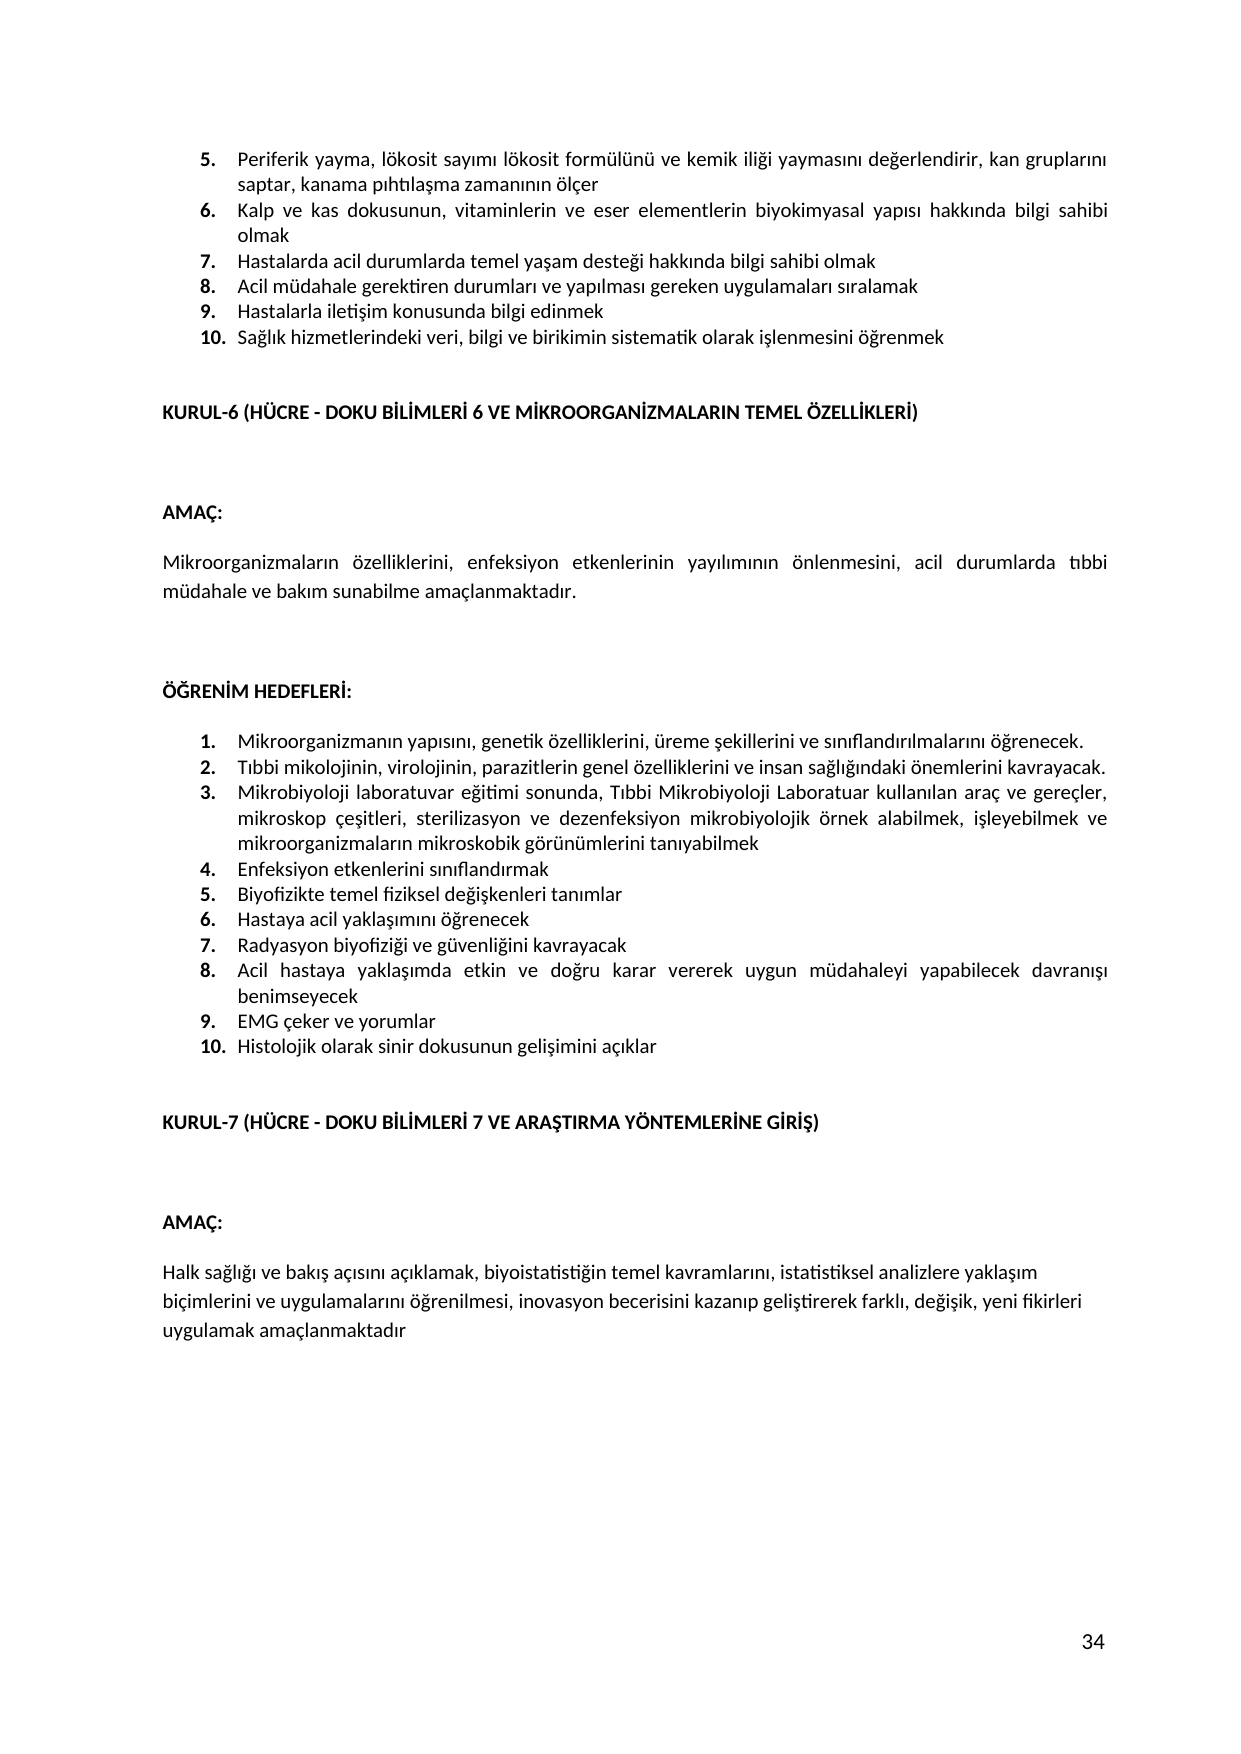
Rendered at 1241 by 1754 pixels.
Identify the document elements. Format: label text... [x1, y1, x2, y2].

text KURUL-7 (HÜCRE - DOKU BİLİMLERİ 7 VE ARAŞTIRMA YÖNTEMLERİNE GİRİŞ) [162, 1109, 1109, 1134]
list Tıbbi mikolojinin, virolojinin, parazitlerin genel özelliklerini ve insan sağlığındaki önemlerini kavrayacak. [200, 754, 1109, 779]
list Hastalarla iletişim konusunda bilgi edinmek [200, 299, 1109, 324]
list Acil müdahale gerektiren durumları ve yapılması gereken uygulamaları sıralamak [200, 273, 1109, 299]
list Histolojik olarak sinir dokusunun gelişimini açıklar [200, 1034, 1109, 1059]
text AMAÇ: [162, 1209, 1109, 1234]
list Hastalarda acil durumlarda temel yaşam desteği hakkında bilgi sahibi olmak [200, 248, 1109, 273]
list Acil hastaya yaklaşımda etkin ve doğru karar vererek uygun müdahaleyi yapabilecek davranışı benimseyecek [200, 957, 1109, 1008]
text KURUL-6 (HÜCRE - DOKU BİLİMLERİ 6 VE MİKROORGANİZMALARIN TEMEL ÖZELLİKLERİ) [162, 399, 1109, 425]
list Kalp ve kas dokusunun, vitaminlerin ve eser elementlerin biyokimyasal yapısı hakkında bilgi sahibi olmak [200, 197, 1109, 248]
list Hastaya acil yaklaşımını öğrenecek [200, 907, 1109, 932]
text Mikroorganizmaların özelliklerini, enfeksiyon etkenlerinin yayılımının önlenmesini, acil durumlarda tıbbi müdahale ve bakım sunabilme amaçlanmaktadır. [162, 549, 1109, 604]
list Radyasyon biyofiziği ve güvenliğini kavrayacak [200, 932, 1109, 957]
list Enfeksiyon etkenlerini sınıflandırmak [200, 856, 1109, 881]
list EMG çeker ve yorumlar [200, 1008, 1109, 1034]
text ÖĞRENİM HEDEFLERİ: [162, 679, 1109, 704]
list Periferik yayma, lökosit sayımı lökosit formülünü ve kemik iliği yaymasını değerlendirir, kan gruplarını saptar, kanama pıhtılaşma zamanının ölçer [200, 146, 1109, 197]
list Sağlık hizmetlerindeki veri, bilgi ve birikimin sistematik olarak işlenmesini öğrenmek [200, 324, 1109, 349]
list Mikroorganizmanın yapısını, genetik özelliklerini, üreme şekillerini ve sınıflandırılmalarını öğrenecek. [200, 729, 1109, 754]
text AMAÇ: [162, 499, 1109, 525]
list Mikrobiyoloji laboratuvar eğitimi sonunda, Tıbbi Mikrobiyoloji Laboratuar kullanılan araç ve gereçler, mikroskop çeşitleri, sterilizasyon ve dezenfeksiyon mikrobiyolojik örnek alabilmek, işleyebilmek ve mikroorganizmaların mikroskobik görünümlerini tanıyabilmek [200, 779, 1109, 856]
text Halk sağlığı ve bakış açısını açıklamak, biyoistatistiğin temel kavramlarını, istatistiksel analizlere yaklaşım biçimlerini ve uygulamalarını öğrenilmesi, inovasyon becerisini kazanıp geliştirerek farklı, değişik, yeni fikirleri uygulamak amaçlanmaktadır [162, 1259, 1109, 1343]
list Biyofizikte temel fiziksel değişkenleri tanımlar [200, 881, 1109, 907]
